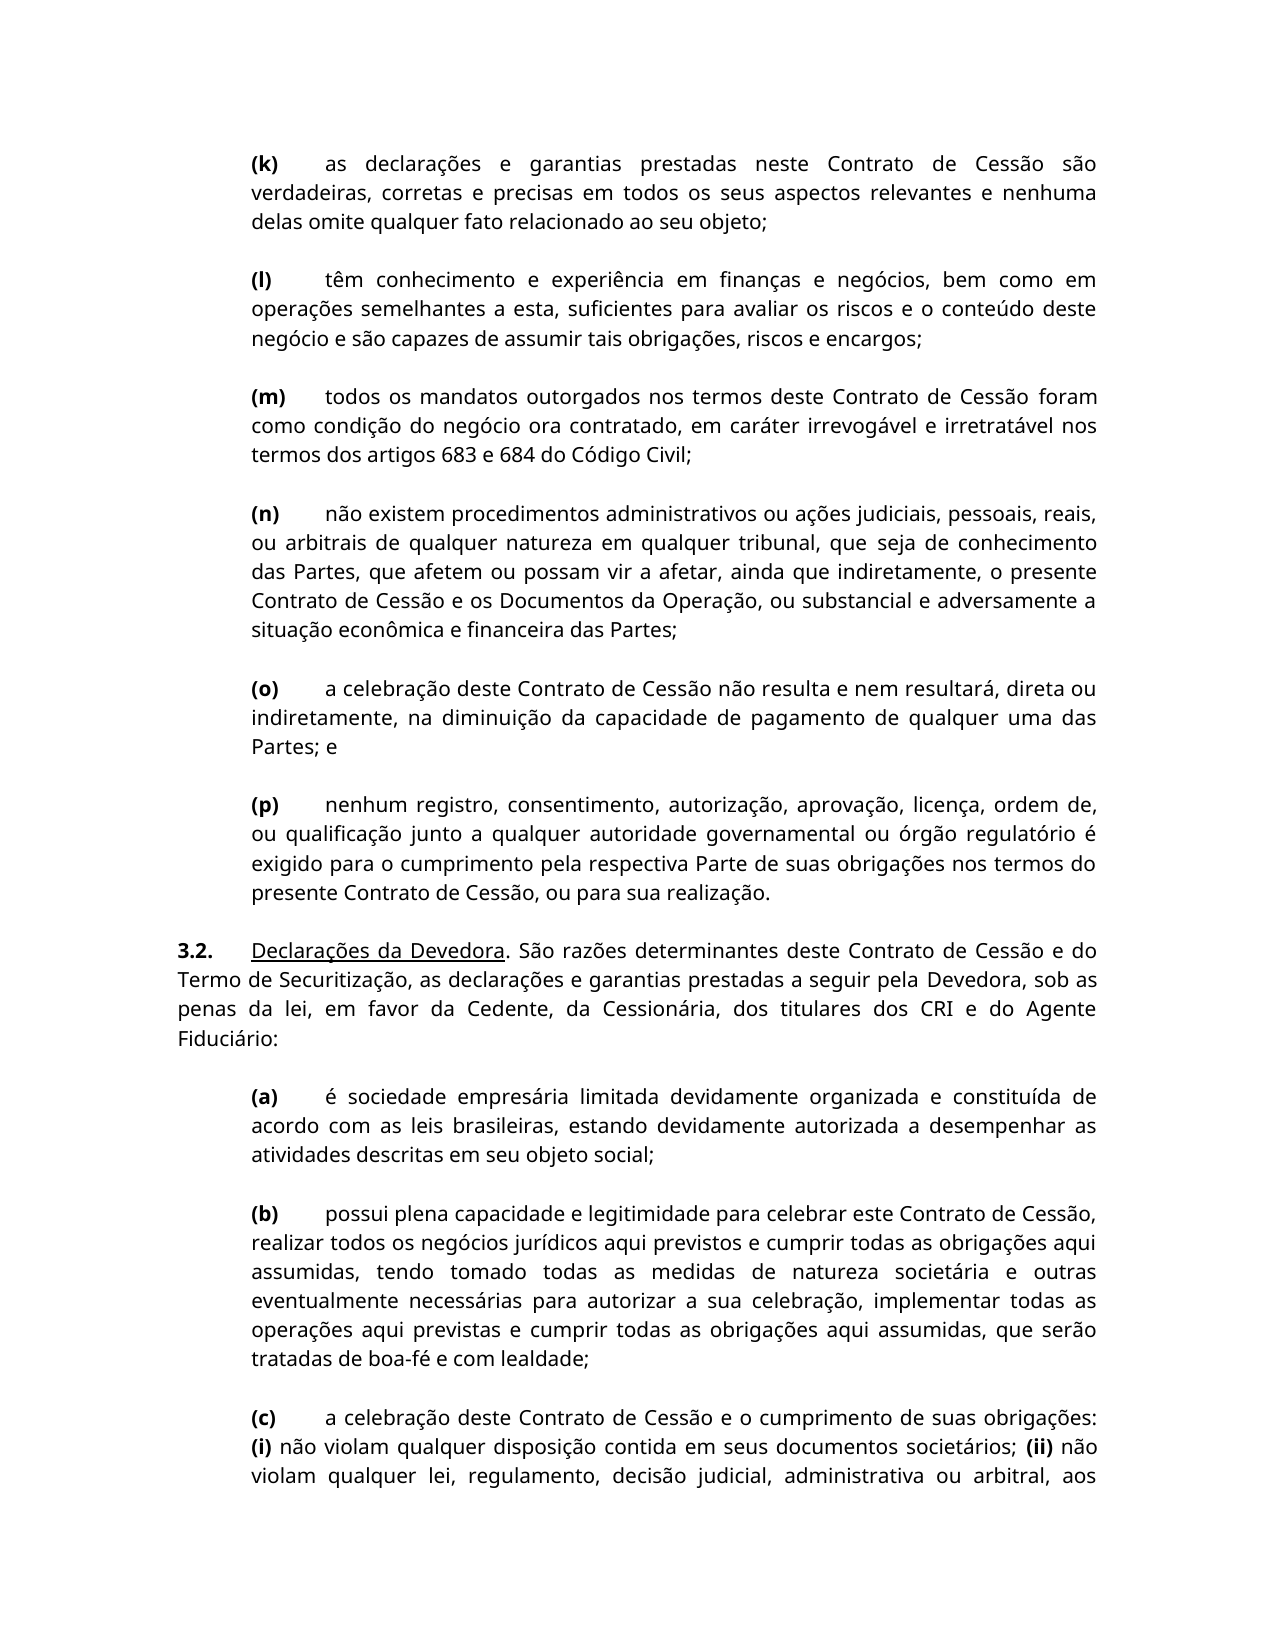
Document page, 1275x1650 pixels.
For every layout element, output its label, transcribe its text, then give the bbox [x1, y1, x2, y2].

list possui plena capacidade e legitimidade para celebrar este Contrato de Cessão, realizar todos os negócios jurídicos aqui previstos e cumprir todas as obrigações aqui assumidas, tendo tomado todas as medidas de natureza societária e outras eventualmente necessárias para autorizar a sua celebração, implementar todas as operações aqui previstas e cumprir todas as obrigações aqui assumidas, que serão tratadas de boa-fé e com lealdade; [251, 1198, 1098, 1373]
list não existem procedimentos administrativos ou ações judiciais, pessoais, reais, ou arbitrais de qualquer natureza em qualquer tribunal, que seja de conhecimento das Partes, que afetem ou possam vir a afetar, ainda que indiretamente, o presente Contrato de Cessão e os Documentos da Operação, ou substancial e adversamente a situação econômica e financeira das Partes; [251, 498, 1098, 643]
list é sociedade empresária limitada devidamente organizada e constituída de acordo com as leis brasileiras, estando devidamente autorizada a desempenhar as atividades descritas em seu objeto social; [251, 1081, 1098, 1168]
list as declarações e garantias prestadas neste Contrato de Cessão são verdadeiras, corretas e precisas em todos os seus aspectos relevantes e nenhuma delas omite qualquer fato relacionado ao seu objeto; [251, 148, 1098, 235]
list nenhum registro, consentimento, autorização, aprovação, licença, ordem de, ou qualificação junto a qualquer autoridade governamental ou órgão regulatório é exigido para o cumprimento pela respectiva Parte de suas obrigações nos termos do presente Contrato de Cessão, ou para sua realização. [251, 789, 1098, 906]
list têm conhecimento e experiência em finanças e negócios, bem como em operações semelhantes a esta, suficientes para avaliar os riscos e o conteúdo deste negócio e são capazes de assumir tais obrigações, riscos e encargos; [251, 264, 1098, 352]
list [251, 1402, 1098, 1489]
list Declarações da Devedora. São razões determinantes deste Contrato de Cessão e do Termo de Securitização, as declarações e garantias prestadas a seguir pela Devedora, sob as penas da lei, em favor da Cedente, da Cessionária, dos titulares dos CRI e do Agente Fiduciário: [177, 935, 1098, 1052]
list a celebração deste Contrato de Cessão não resulta e nem resultará, direta ou indiretamente, na diminuição da capacidade de pagamento de qualquer uma das Partes; e [251, 673, 1098, 760]
list todos os mandatos outorgados nos termos deste Contrato de Cessão foram como condição do negócio ora contratado, em caráter irrevogável e irretratável nos termos dos artigos 683 e 684 do Código Civil; [251, 381, 1098, 468]
